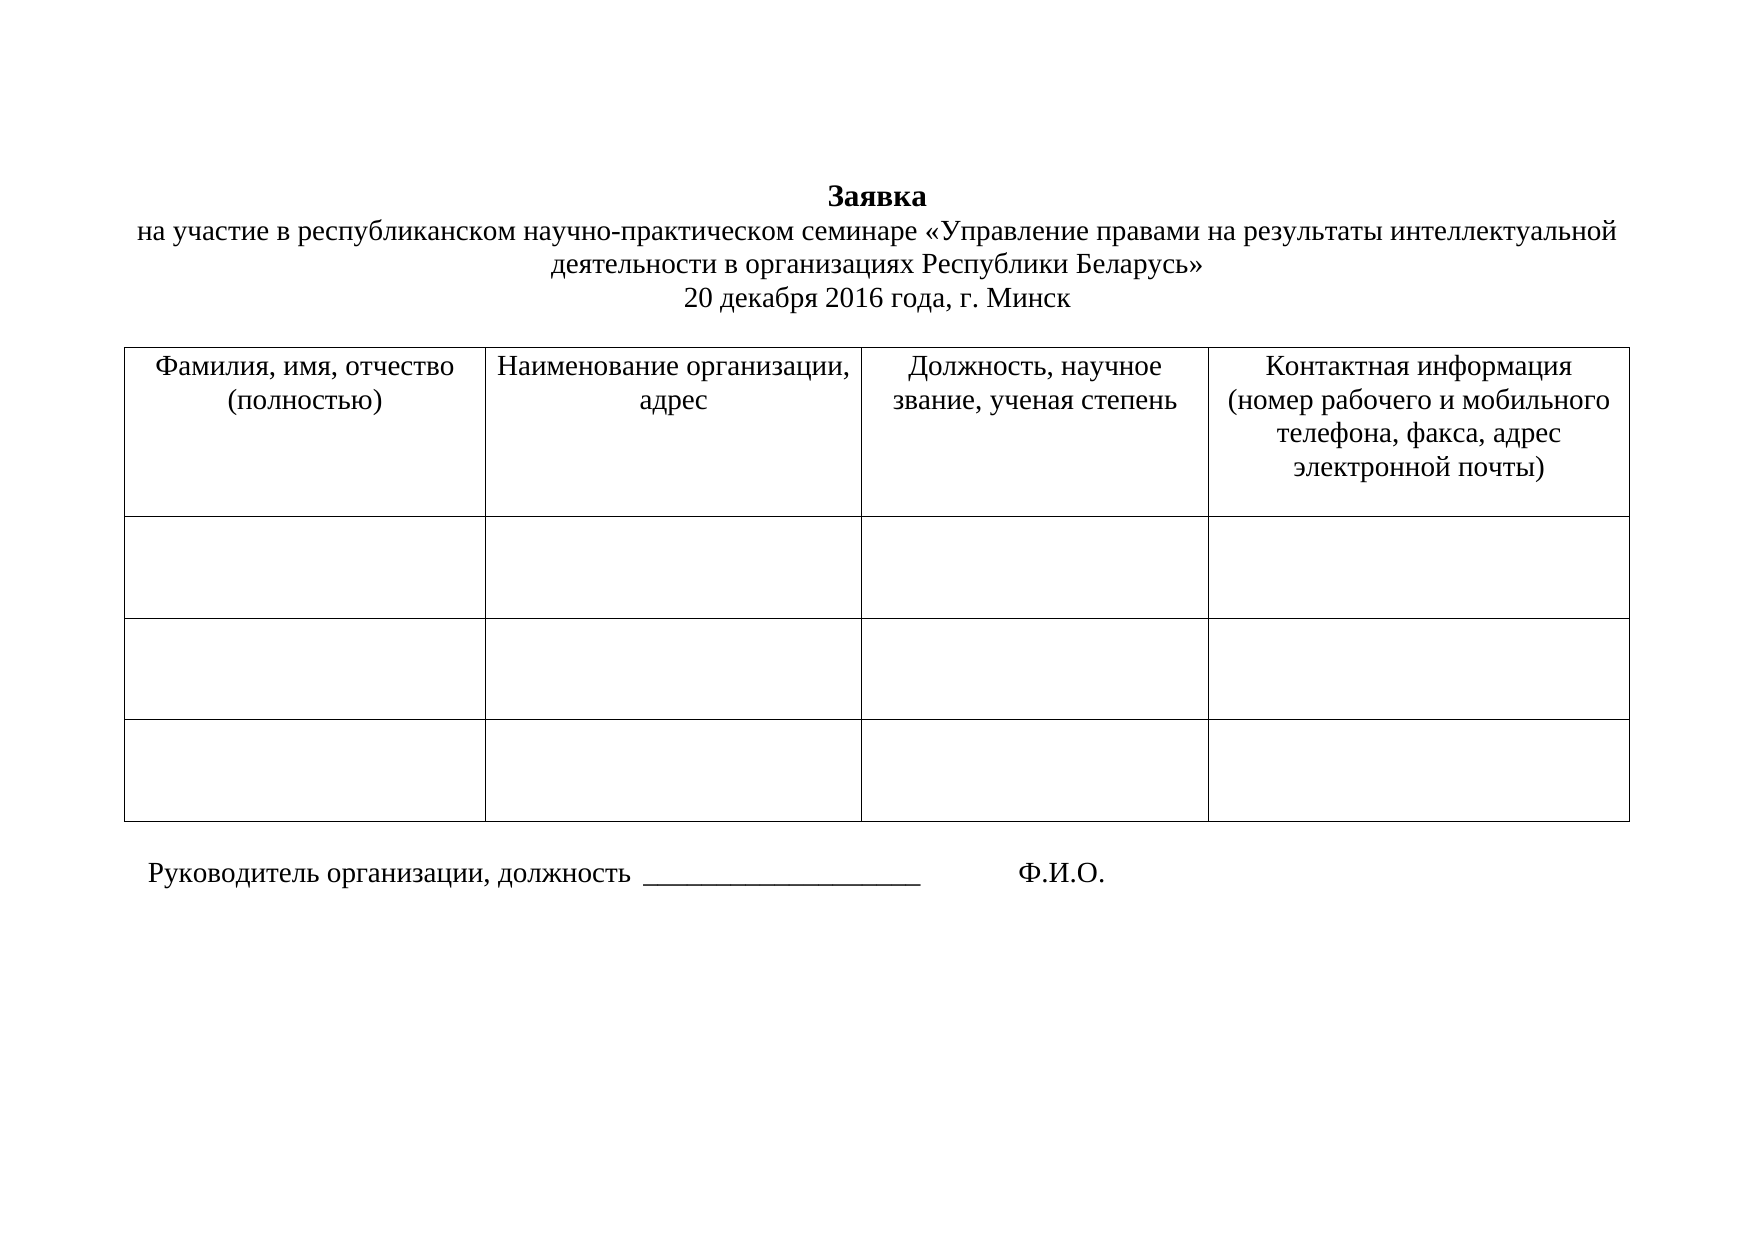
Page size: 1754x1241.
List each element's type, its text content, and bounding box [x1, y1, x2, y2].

text Заявка [118, 177, 1636, 213]
text 20 декабря 2016 года, г. Минск [118, 280, 1636, 314]
table_cell [474, 517, 485, 618]
table_cell [486, 619, 861, 719]
table_header Фамилия, имя, отчество (полностью) [125, 348, 485, 516]
text на участие в республиканском научно-практическом семинаре «Управление правами на результаты интеллектуальной деятельности в организациях Республики Беларусь» [118, 213, 1636, 280]
table_header Наименование организации, адрес [486, 348, 861, 516]
table_cell [862, 517, 1208, 618]
table_cell [1209, 517, 1629, 618]
table_cell [474, 619, 485, 719]
table_cell [1209, 619, 1629, 719]
table_cell [125, 720, 136, 821]
table_cell [1209, 720, 1629, 821]
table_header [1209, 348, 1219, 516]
table_cell [486, 517, 861, 618]
table_cell [862, 720, 1208, 821]
table_cell [125, 517, 136, 618]
text Руководитель организации, должность ___________________ Ф.И.О. [148, 856, 1636, 889]
table_cell [486, 720, 861, 821]
table_header Должность, научное звание, ученая степень [862, 348, 1208, 516]
table_cell [125, 619, 136, 719]
table_cell [862, 619, 1208, 719]
table_cell [474, 720, 485, 821]
